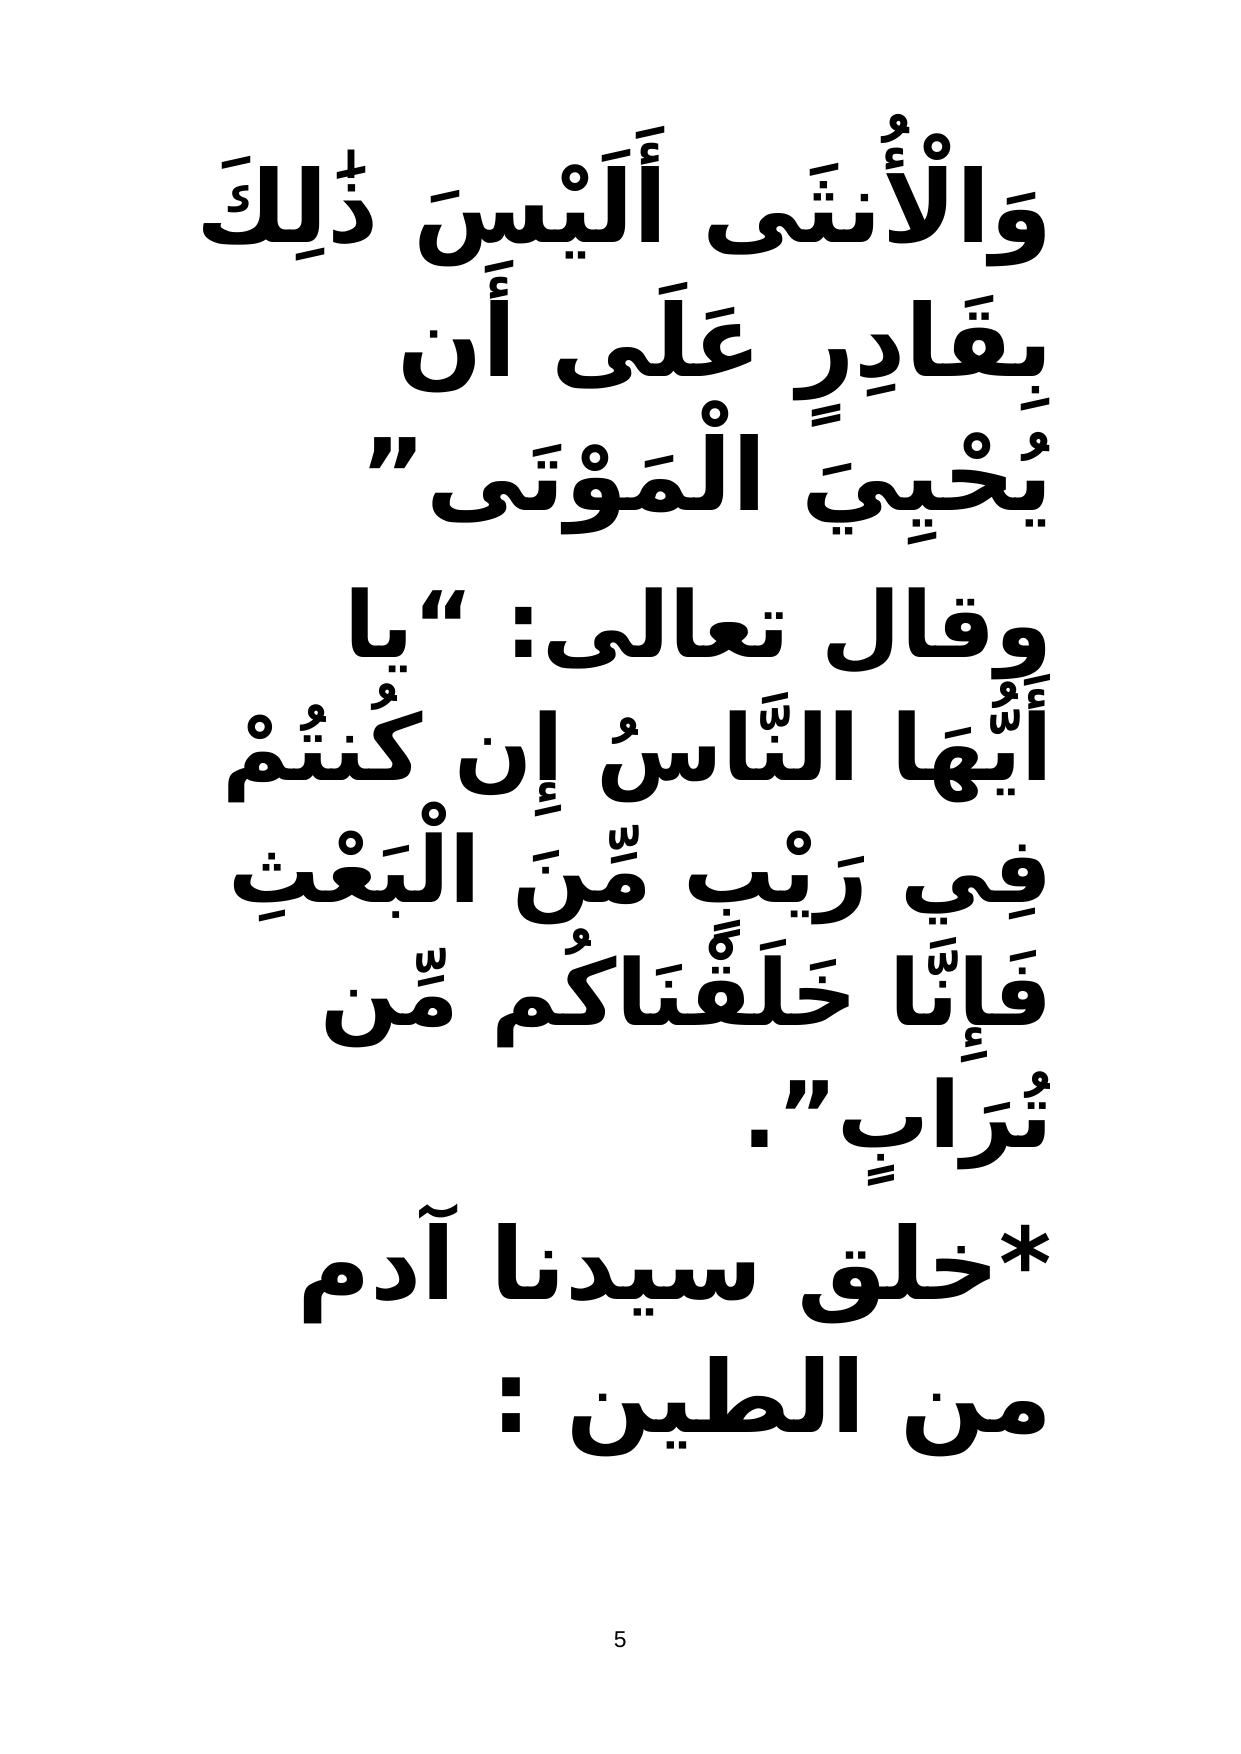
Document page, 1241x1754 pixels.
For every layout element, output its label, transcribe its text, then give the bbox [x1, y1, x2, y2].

text *خلق سيدنا آدم من الطين : [187, 1206, 1053, 1457]
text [187, 150, 1053, 534]
text وقال تعالى: “يا أَيُّهَا النَّاسُ إِن كُنتُمْ فِي رَ‌يْبٍ مِّنَ الْبَعْثِ فَإِنَّا خَلَقْنَاكُم مِّن تُرَ‌ابٍ”. [187, 572, 1053, 1169]
